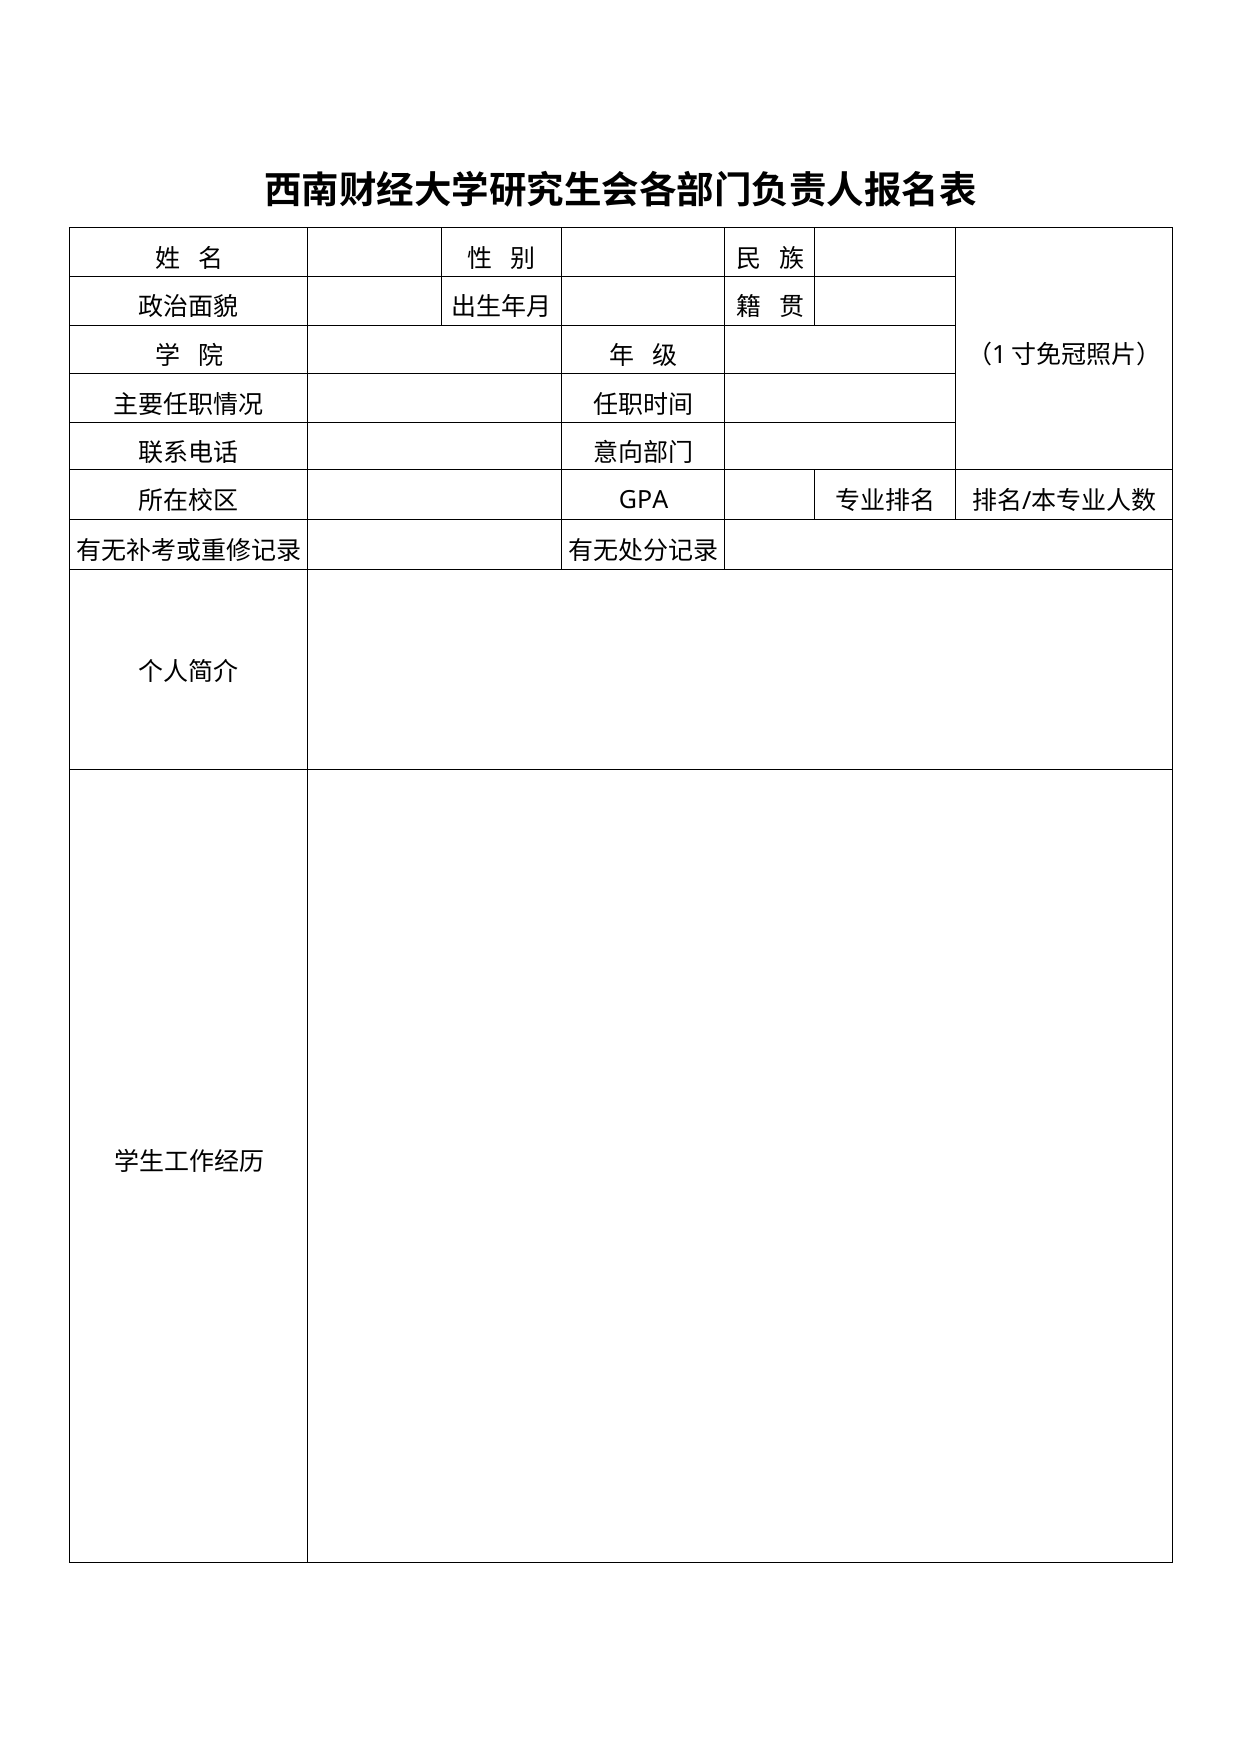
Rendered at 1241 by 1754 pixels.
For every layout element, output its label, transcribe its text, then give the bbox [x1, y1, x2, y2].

table_header [308, 228, 441, 276]
table_cell [308, 770, 1172, 1562]
table_cell 政治面貌 [70, 277, 307, 324]
table_cell 个人简介 [70, 570, 307, 769]
text 西南财经大学研究生会各部门负责人报名表 [188, 163, 1052, 213]
table_cell [308, 326, 561, 373]
table_cell [562, 277, 724, 324]
table_cell [308, 570, 1172, 769]
table_cell [308, 423, 561, 469]
table_header （1寸免冠照片） [956, 228, 1172, 469]
table_cell 籍 贯 [725, 277, 814, 324]
table_cell 联系电话 [70, 423, 307, 469]
table_cell [815, 277, 955, 324]
table_cell 年 级 [562, 326, 724, 373]
table_cell 所在校区 [70, 470, 307, 519]
table_header 性 别 [442, 228, 561, 276]
table_cell 有无处分记录 [562, 520, 724, 568]
table_cell 出生年月 [442, 277, 561, 324]
table_cell 学 院 [70, 326, 307, 373]
table_cell 有无补考或重修记录 [70, 520, 307, 568]
table_cell 任职时间 [562, 374, 724, 422]
table_header [815, 228, 955, 276]
table_cell [308, 277, 441, 324]
table_cell 学生工作经历 [70, 770, 307, 1562]
table_cell [725, 423, 955, 469]
table_cell 专业排名 [815, 470, 955, 519]
table_cell [725, 470, 814, 519]
table_cell 排名/本专业人数 [956, 470, 1172, 519]
table_header 民 族 [725, 228, 814, 276]
table_cell GPA [562, 470, 724, 519]
table_cell [725, 520, 1172, 568]
table_cell [308, 374, 561, 422]
table_header [562, 228, 724, 276]
table_cell [308, 520, 561, 568]
table_header 姓 名 [70, 228, 307, 276]
table_cell [725, 326, 955, 373]
table_cell 意向部门 [562, 423, 724, 469]
table_cell [308, 470, 561, 519]
table_cell [725, 374, 955, 422]
table_cell 主要任职情况 [70, 374, 307, 422]
